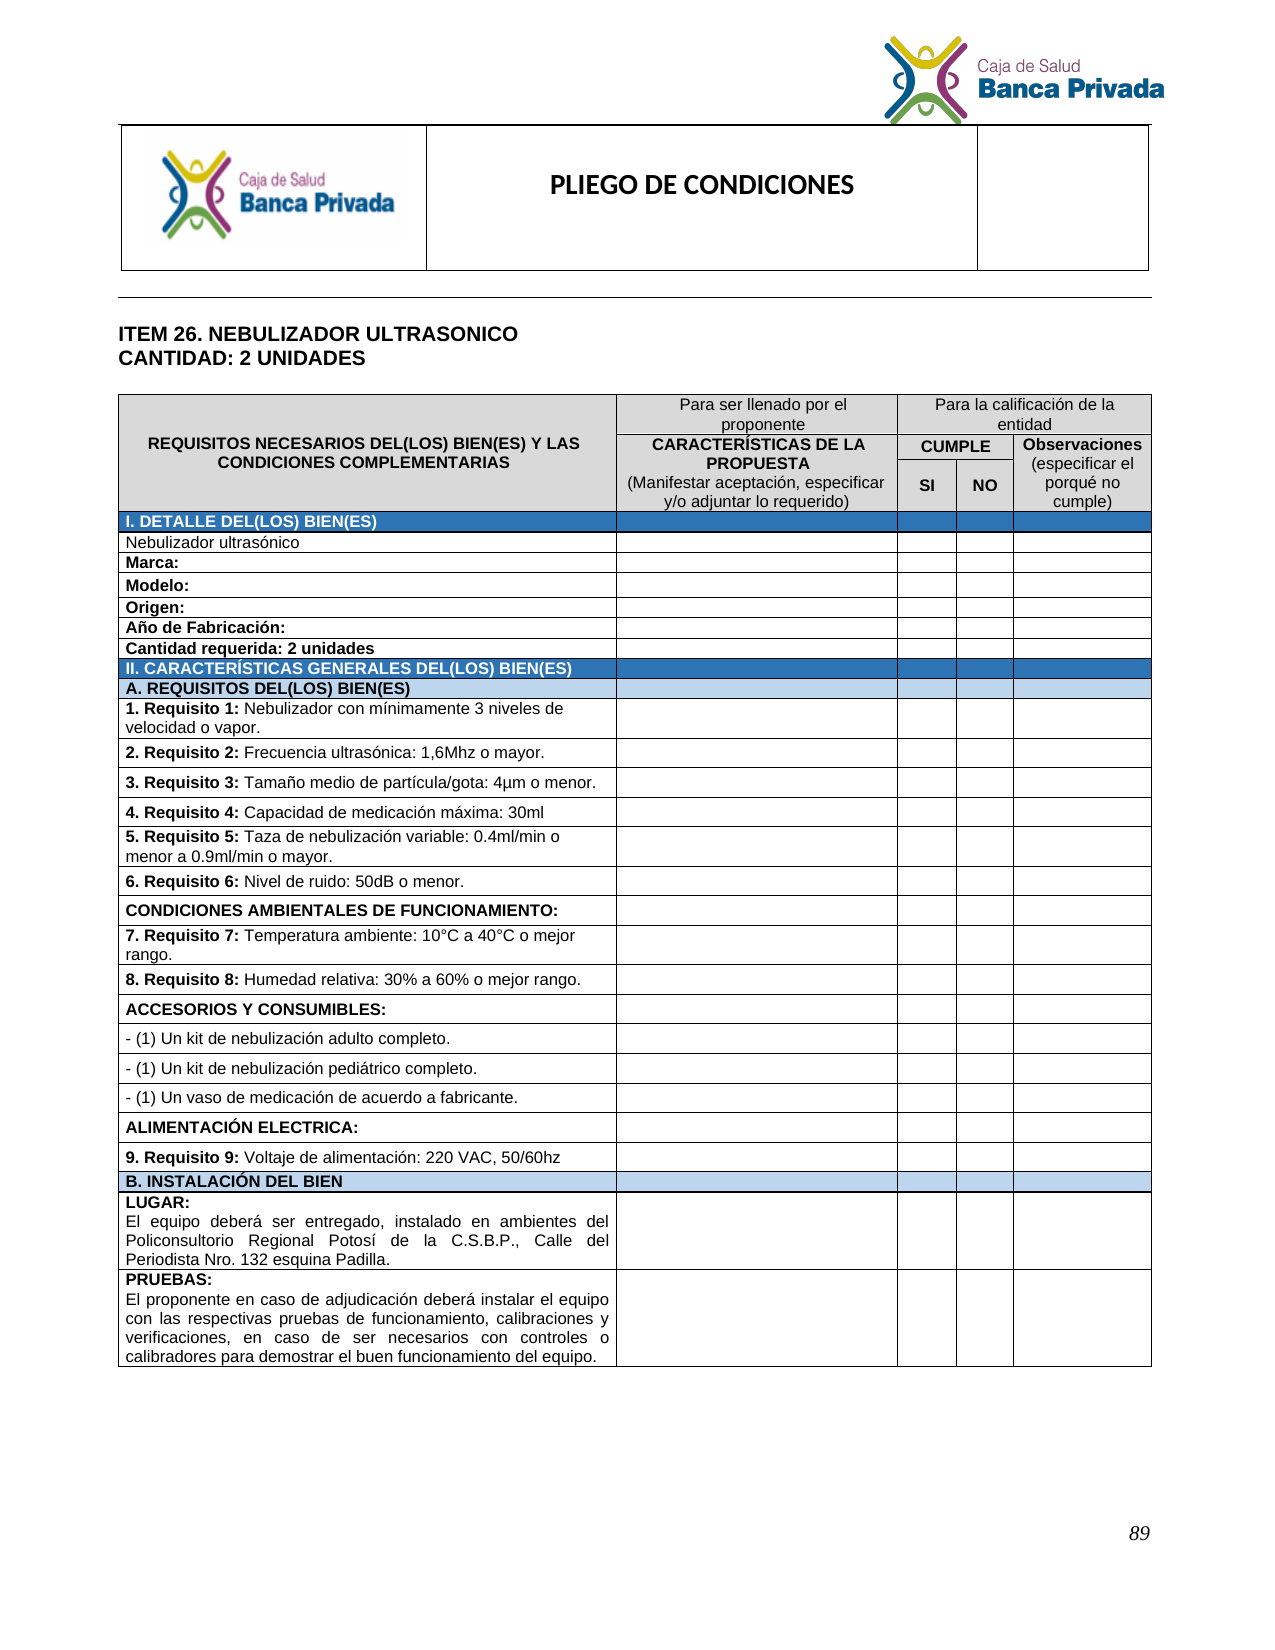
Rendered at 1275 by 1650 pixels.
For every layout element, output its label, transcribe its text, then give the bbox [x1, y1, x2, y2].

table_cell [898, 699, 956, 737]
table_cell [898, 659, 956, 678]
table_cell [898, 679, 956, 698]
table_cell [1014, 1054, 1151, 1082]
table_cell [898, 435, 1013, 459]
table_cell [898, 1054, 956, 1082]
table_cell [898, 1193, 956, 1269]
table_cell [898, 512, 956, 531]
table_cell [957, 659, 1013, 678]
text CANTIDAD: 2 UNIDADES [118, 346, 1152, 370]
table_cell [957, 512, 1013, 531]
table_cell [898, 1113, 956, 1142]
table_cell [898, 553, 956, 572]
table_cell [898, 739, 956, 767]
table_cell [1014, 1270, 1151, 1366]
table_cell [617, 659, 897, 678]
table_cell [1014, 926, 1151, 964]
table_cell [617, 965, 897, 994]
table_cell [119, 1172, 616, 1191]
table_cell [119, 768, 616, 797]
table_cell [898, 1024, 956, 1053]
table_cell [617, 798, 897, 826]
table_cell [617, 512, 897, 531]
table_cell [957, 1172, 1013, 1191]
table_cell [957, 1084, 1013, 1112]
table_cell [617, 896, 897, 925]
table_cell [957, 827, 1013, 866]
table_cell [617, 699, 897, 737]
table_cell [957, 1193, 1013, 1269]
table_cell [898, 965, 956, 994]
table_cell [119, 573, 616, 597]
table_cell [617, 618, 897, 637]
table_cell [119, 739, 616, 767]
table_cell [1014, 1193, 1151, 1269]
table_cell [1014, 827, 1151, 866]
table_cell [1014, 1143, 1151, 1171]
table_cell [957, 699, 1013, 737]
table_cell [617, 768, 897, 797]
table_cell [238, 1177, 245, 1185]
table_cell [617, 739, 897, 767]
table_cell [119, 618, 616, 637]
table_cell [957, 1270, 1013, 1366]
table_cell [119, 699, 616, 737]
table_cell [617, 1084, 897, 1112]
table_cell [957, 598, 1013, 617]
picture [873, 28, 1177, 135]
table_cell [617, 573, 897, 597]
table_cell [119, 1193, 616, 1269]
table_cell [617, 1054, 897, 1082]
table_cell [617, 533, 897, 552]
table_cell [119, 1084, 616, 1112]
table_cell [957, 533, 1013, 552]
text ITEM 26. NEBULIZADOR ULTRASONICO [118, 322, 1152, 346]
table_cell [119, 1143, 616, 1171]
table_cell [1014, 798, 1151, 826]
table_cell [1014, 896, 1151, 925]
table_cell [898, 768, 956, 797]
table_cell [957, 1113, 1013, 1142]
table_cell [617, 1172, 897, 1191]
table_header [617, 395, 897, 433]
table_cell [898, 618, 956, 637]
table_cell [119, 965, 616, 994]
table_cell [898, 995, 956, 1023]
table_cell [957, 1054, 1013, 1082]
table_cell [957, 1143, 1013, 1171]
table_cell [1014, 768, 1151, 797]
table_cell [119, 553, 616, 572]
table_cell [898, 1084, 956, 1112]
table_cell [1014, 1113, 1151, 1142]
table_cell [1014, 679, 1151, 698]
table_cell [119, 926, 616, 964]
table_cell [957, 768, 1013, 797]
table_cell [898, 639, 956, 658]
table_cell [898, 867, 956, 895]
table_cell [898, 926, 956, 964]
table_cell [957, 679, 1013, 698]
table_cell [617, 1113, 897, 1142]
picture [873, 126, 977, 135]
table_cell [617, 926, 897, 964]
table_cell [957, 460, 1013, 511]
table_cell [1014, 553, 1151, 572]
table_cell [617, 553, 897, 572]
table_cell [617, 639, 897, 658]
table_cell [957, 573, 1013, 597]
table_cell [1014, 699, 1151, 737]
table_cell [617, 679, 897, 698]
picture [147, 126, 403, 245]
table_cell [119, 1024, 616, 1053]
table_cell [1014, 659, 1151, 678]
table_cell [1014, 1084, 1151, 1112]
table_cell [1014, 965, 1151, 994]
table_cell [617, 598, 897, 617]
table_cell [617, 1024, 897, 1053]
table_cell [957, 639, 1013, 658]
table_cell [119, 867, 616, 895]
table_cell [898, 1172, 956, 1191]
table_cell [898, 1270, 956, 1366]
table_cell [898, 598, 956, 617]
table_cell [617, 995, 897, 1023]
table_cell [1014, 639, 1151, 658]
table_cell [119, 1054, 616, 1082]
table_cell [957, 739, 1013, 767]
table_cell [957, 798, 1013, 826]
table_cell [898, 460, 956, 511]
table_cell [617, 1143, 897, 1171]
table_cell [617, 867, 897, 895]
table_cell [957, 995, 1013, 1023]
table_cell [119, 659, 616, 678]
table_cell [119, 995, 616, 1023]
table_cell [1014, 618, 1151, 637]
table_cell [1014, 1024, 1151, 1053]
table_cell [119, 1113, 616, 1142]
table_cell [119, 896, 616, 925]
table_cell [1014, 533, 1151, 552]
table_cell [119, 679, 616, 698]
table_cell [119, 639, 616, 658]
picture [978, 126, 1148, 135]
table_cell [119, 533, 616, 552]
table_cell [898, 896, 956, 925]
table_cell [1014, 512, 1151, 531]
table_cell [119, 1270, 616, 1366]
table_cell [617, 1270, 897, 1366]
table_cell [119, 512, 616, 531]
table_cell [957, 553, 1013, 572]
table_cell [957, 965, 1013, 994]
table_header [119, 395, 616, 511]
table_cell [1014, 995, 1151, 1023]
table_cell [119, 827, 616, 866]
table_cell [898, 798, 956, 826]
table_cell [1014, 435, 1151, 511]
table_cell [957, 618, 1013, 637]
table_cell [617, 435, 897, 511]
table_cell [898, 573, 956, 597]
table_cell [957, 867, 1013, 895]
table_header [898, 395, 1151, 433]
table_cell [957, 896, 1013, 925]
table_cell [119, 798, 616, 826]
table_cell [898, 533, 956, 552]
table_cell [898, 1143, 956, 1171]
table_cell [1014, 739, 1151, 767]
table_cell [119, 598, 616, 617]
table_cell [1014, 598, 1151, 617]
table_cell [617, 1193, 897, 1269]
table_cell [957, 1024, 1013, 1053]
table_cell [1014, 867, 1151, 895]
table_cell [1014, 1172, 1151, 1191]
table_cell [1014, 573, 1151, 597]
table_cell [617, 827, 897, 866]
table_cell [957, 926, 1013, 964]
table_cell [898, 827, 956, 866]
